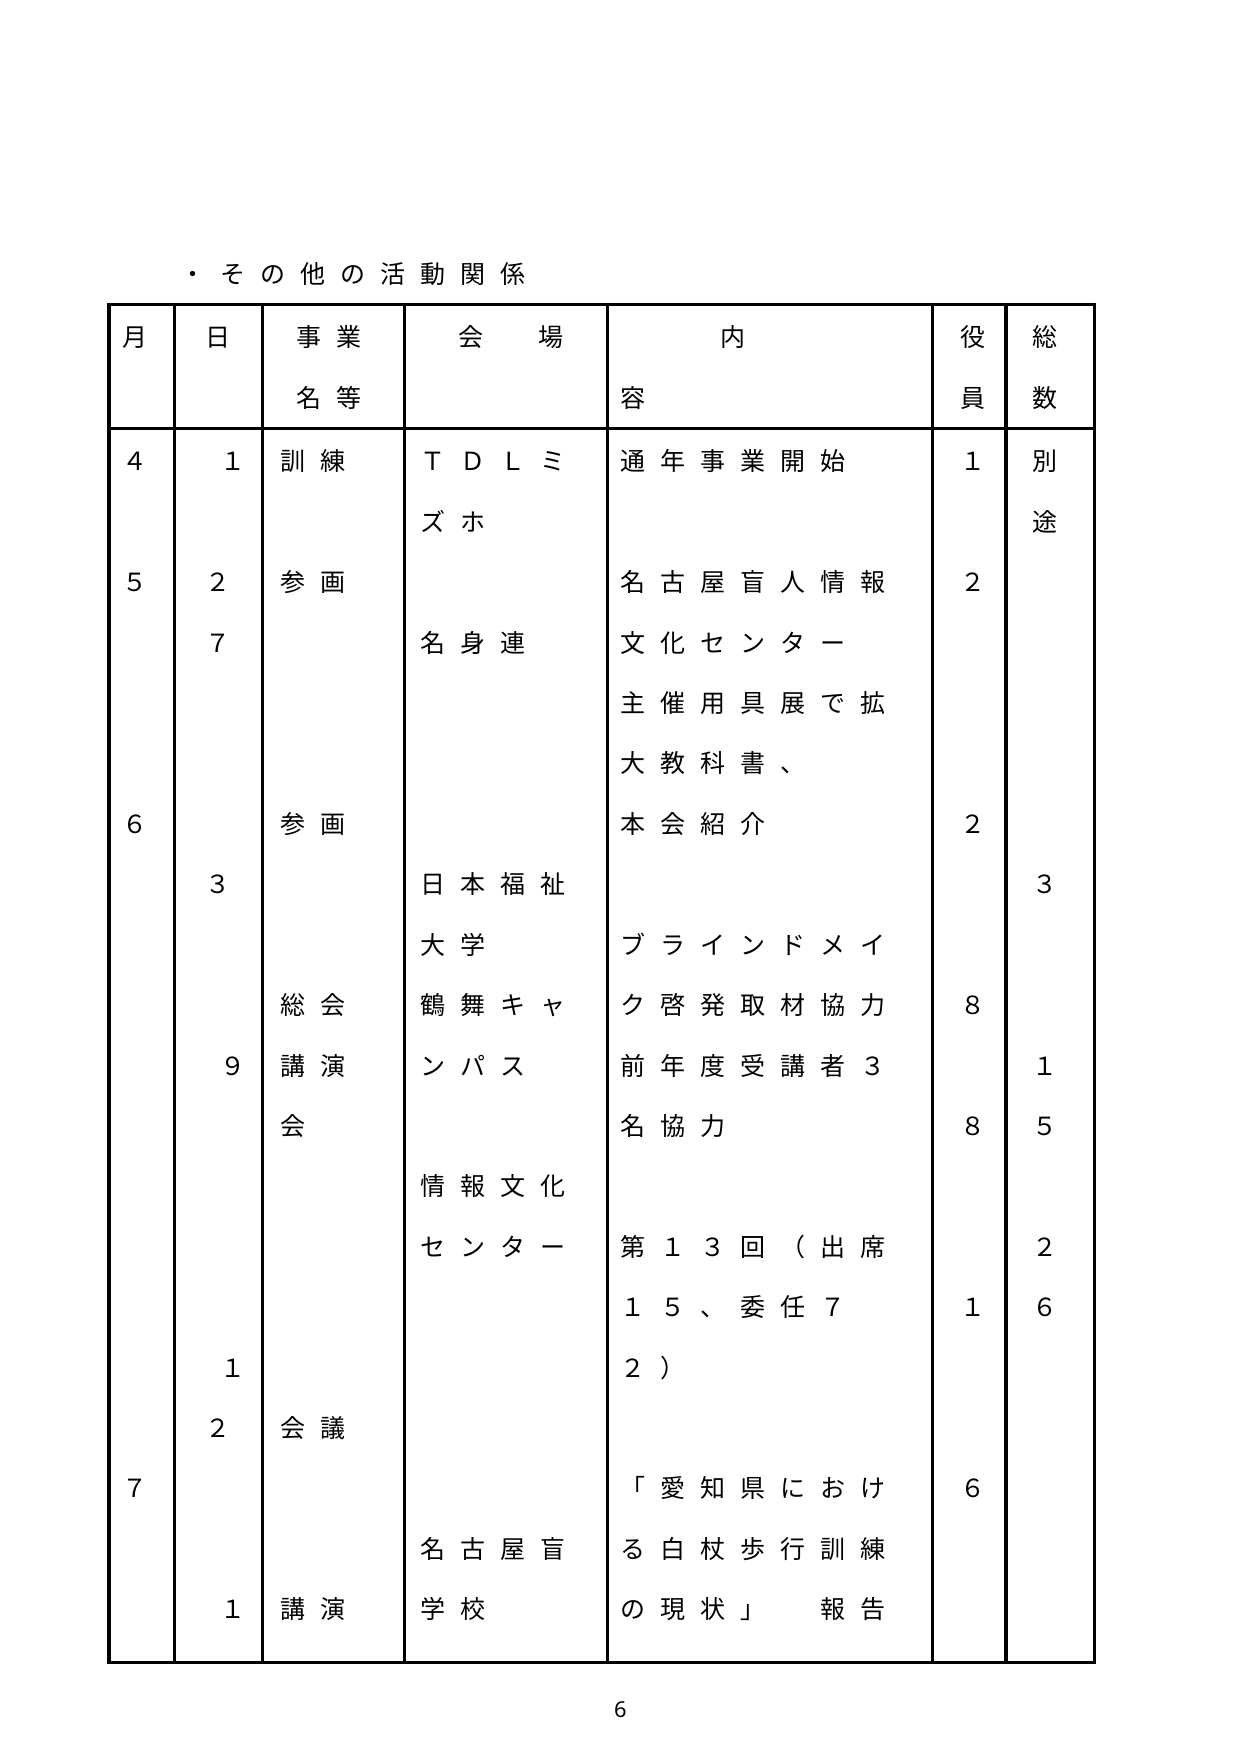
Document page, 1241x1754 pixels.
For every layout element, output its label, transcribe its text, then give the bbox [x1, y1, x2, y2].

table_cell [1008, 430, 1093, 1661]
table_header 役員 [934, 306, 1004, 427]
text ・その他の活動関係 [120, 242, 1120, 303]
table_cell ４ ５ ６ ７ ８ ９ １１ １ ２ [111, 430, 173, 1661]
table_header 日 [176, 306, 261, 427]
table_header 事業名等 [264, 306, 403, 427]
table_header 総数 [1008, 306, 1093, 427]
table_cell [406, 430, 606, 1661]
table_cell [176, 430, 261, 1661]
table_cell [609, 430, 931, 1661]
table_header 内 容 [609, 306, 931, 427]
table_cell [934, 430, 1004, 1661]
table_header 会 場 [406, 306, 606, 427]
table_header 月 [111, 306, 173, 427]
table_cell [264, 430, 403, 1661]
